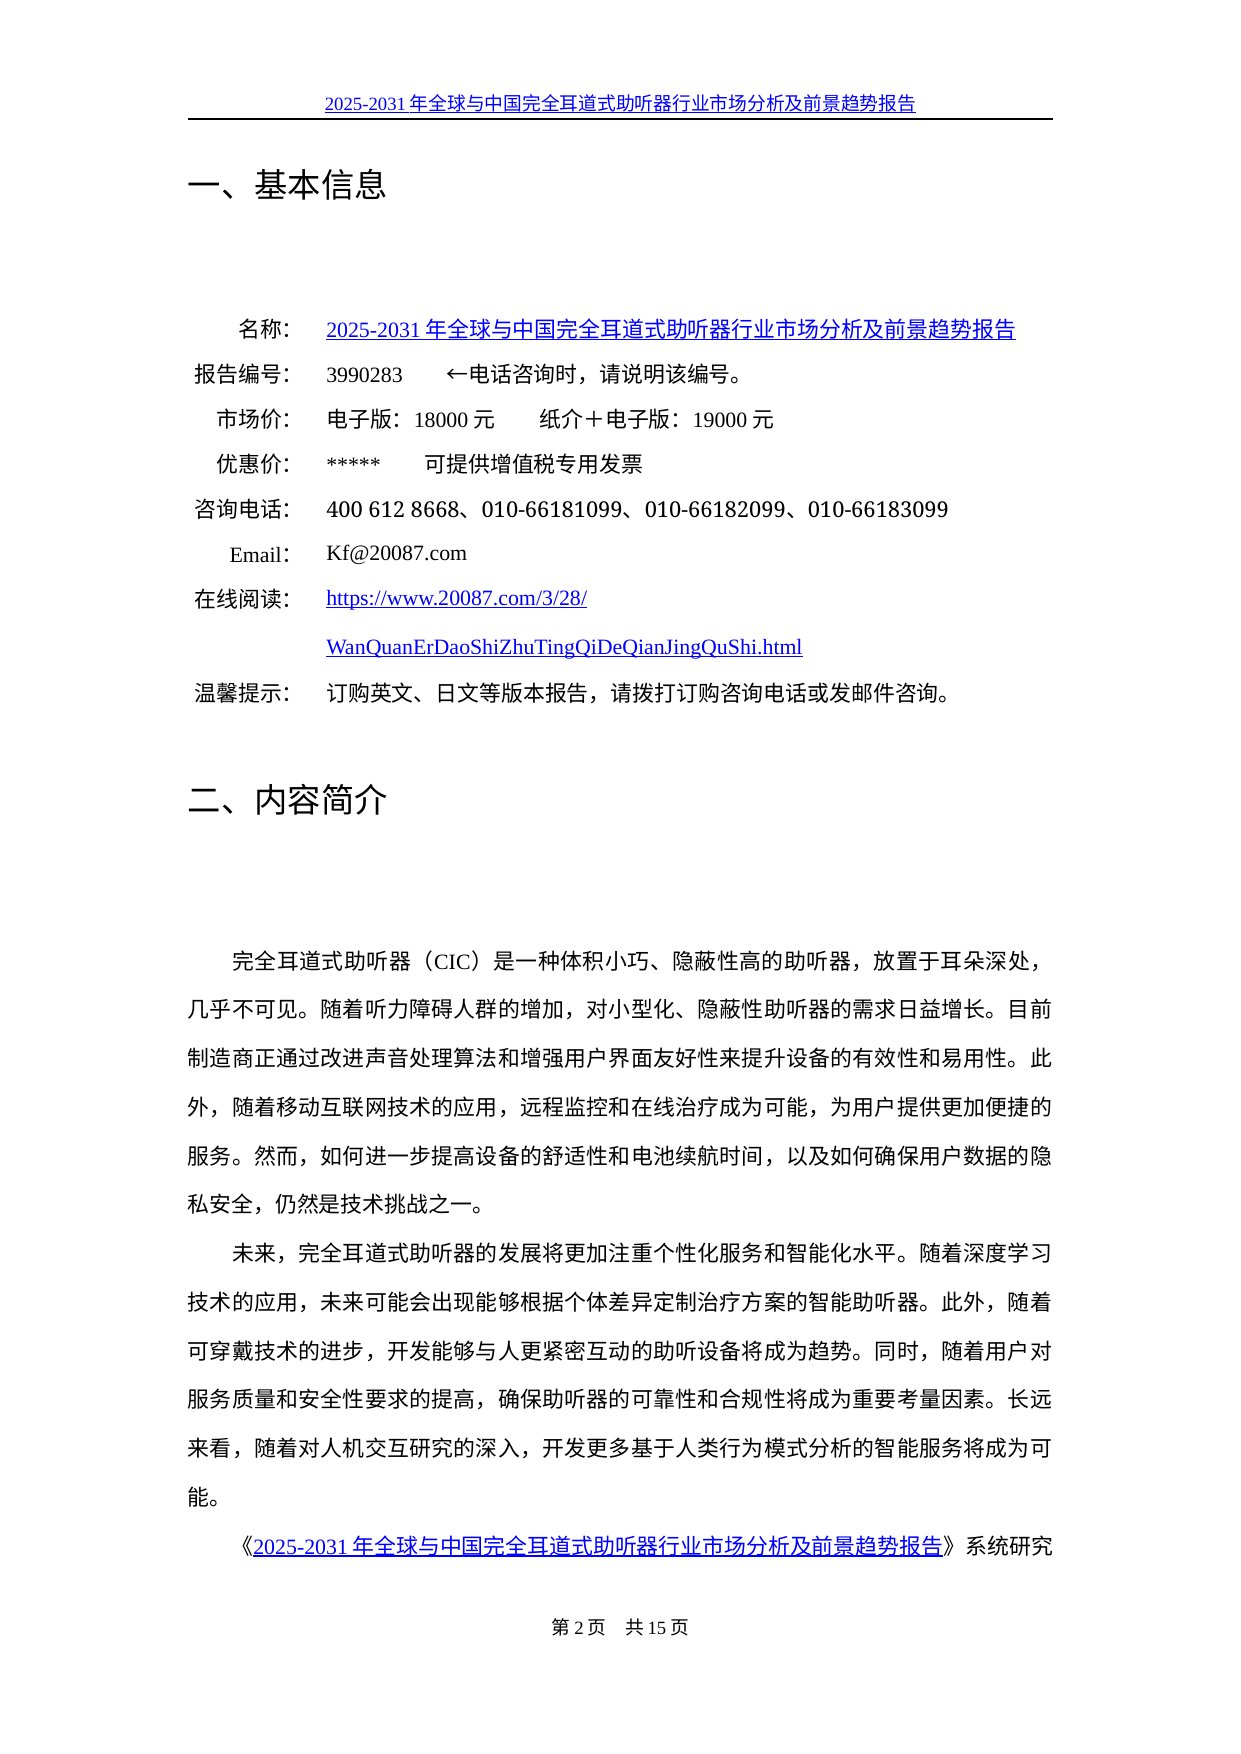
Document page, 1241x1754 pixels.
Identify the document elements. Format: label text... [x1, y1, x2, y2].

table_cell 优惠价： [167, 447, 315, 492]
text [187, 943, 1053, 1561]
title 二、内容简介 [187, 766, 1053, 831]
table_cell 报告编号： [167, 357, 315, 402]
table_cell 3990283 ←电话咨询时，请说明该编号。 [315, 357, 1073, 402]
table_cell ***** 可提供增值税专用发票 [315, 447, 1073, 492]
table_cell [315, 582, 1073, 675]
table_header 名称： [167, 312, 315, 357]
table_cell 在线阅读： [167, 582, 315, 675]
table_cell 咨询电话： [167, 492, 315, 537]
table_cell 400 612 8668、010-66181099、010-66182099、010-66183099 [315, 492, 1073, 537]
table_cell 市场价： [167, 402, 315, 447]
table_cell Kf@20087.com [315, 537, 1073, 582]
table_cell 温馨提示： [167, 675, 315, 720]
table_cell Email： [167, 537, 315, 582]
table_cell 订购英文、日文等版本报告，请拨打订购咨询电话或发邮件咨询。 [315, 675, 1073, 720]
table_cell 电子版：18000 元 纸介＋电子版：19000 元 [315, 402, 1073, 447]
table_header 2025-2031年全球与中国完全耳道式助听器行业市场分析及前景趋势报告 [315, 312, 1073, 357]
title 一、基本信息 [187, 150, 1053, 215]
